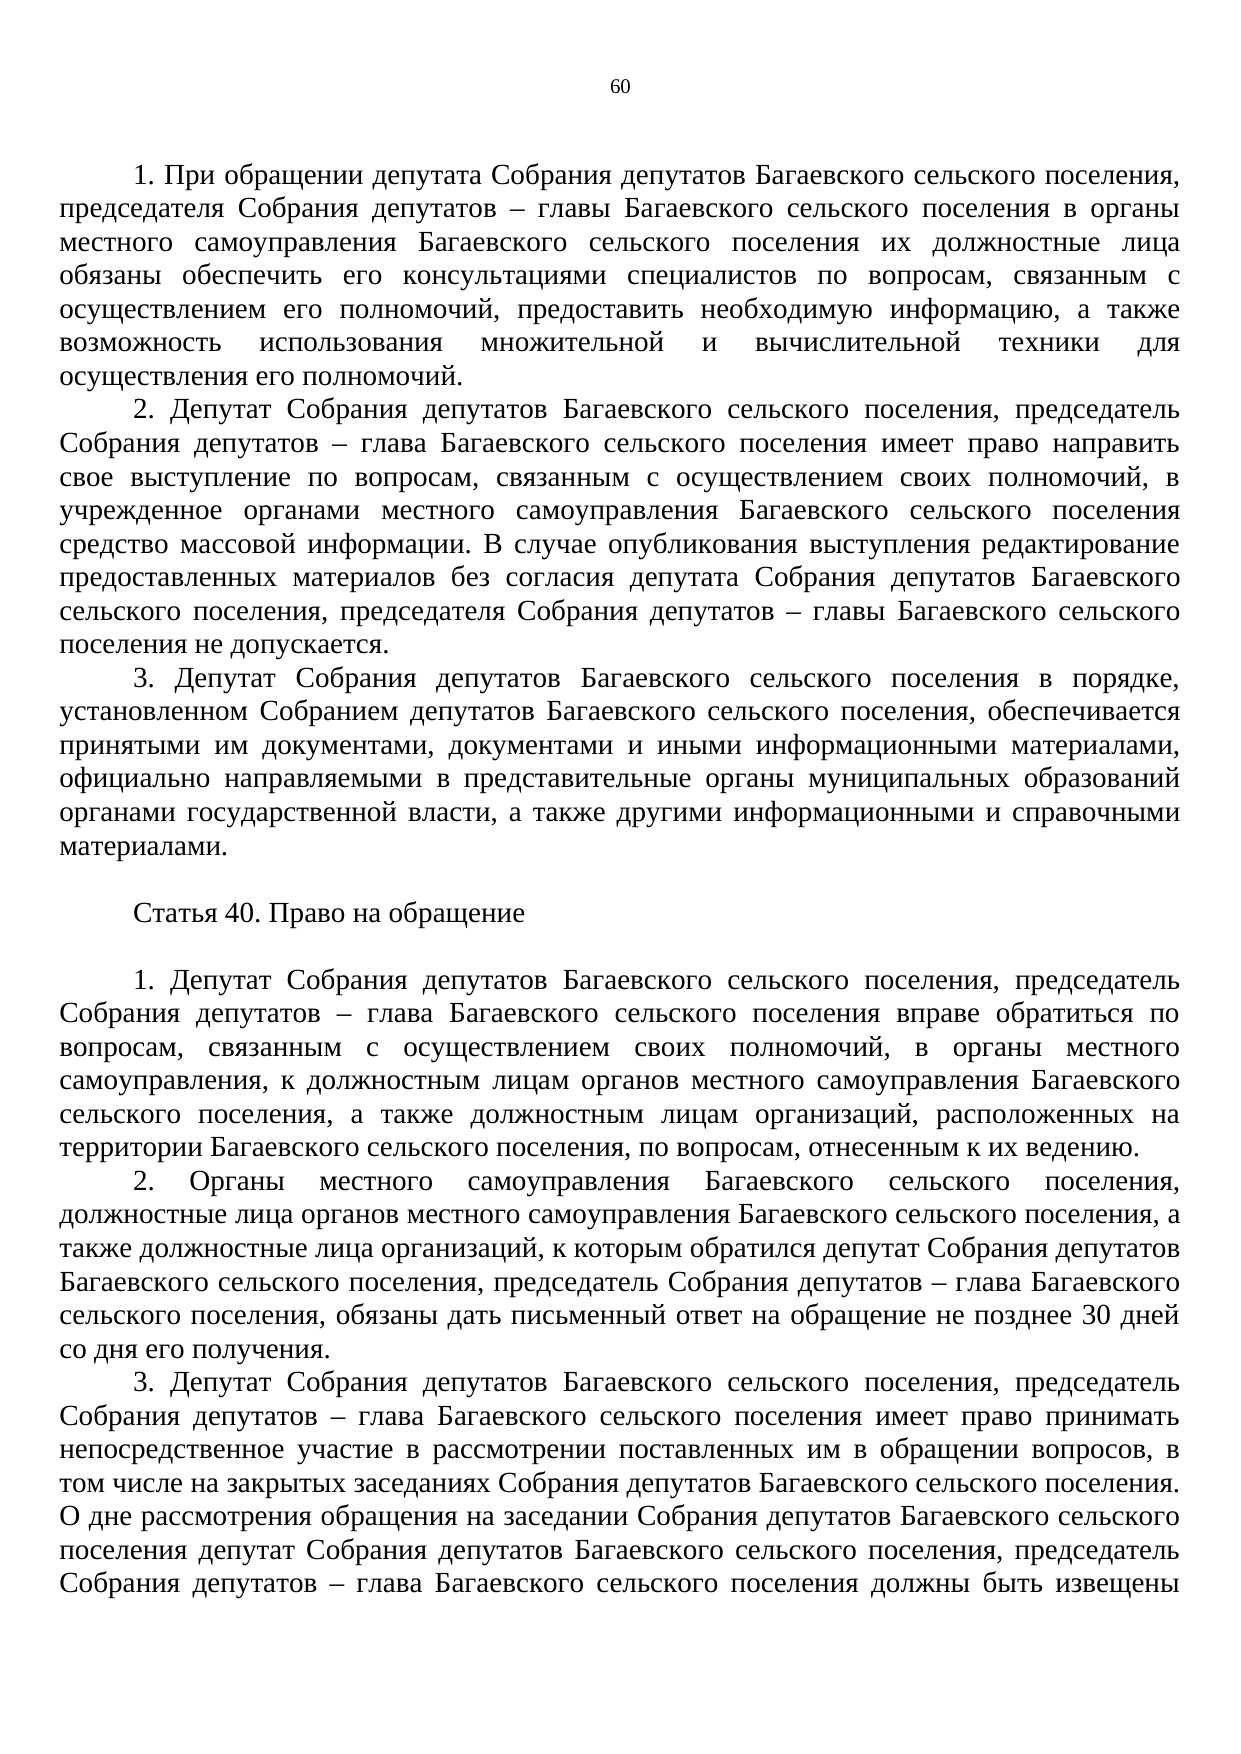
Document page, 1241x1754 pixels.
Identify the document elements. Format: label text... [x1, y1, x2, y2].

text 3. Депутат Собрания депутатов Багаевского сельского поселения в порядке, установленном Собранием депутатов Багаевского сельского поселения, обеспечивается принятыми им документами, документами и иными информационными материалами, официально направляемыми в представительные органы муниципальных образований органами государственной власти, а также другими информационными и справочными материалами. [59, 660, 1181, 861]
text 1. Депутат Собрания депутатов Багаевского сельского поселения, председатель Собрания депутатов – глава Багаевского сельского поселения вправе обратиться по вопросам, связанным с осуществлением своих полномочий, в органы местного самоуправления, к должностным лицам органов местного самоуправления Багаевского сельского поселения, а также должностным лицам организаций, расположенных на территории Багаевского сельского поселения, по вопросам, отнесенным к их ведению. [59, 962, 1181, 1163]
text 2. Органы местного самоуправления Багаевского сельского поселения, должностные лица органов местного самоуправления Багаевского сельского поселения, а также должностные лица организаций, к которым обратился депутат Собрания депутатов Багаевского сельского поселения, председатель Собрания депутатов – глава Багаевского сельского поселения, обязаны дать письменный ответ на обращение не позднее 30 дней со дня его получения. [59, 1163, 1181, 1364]
text Статья 40. Право на обращение [59, 895, 1181, 928]
text 1. При обращении депутата Собрания депутатов Багаевского сельского поселения, председателя Собрания депутатов – главы Багаевского сельского поселения в органы местного самоуправления Багаевского сельского поселения их должностные лица обязаны обеспечить его консультациями специалистов по вопросам, связанным с осуществлением его полномочий, предоставить необходимую информацию, а также возможность использования множительной и вычислительной техники для осуществления его полномочий. [59, 157, 1181, 392]
text 2. Депутат Собрания депутатов Багаевского сельского поселения, председатель Собрания депутатов – глава Багаевского сельского поселения имеет право направить свое выступление по вопросам, связанным с осуществлением своих полномочий, в учрежденное органами местного самоуправления Багаевского сельского поселения средство массовой информации. В случае опубликования выступления редактирование предоставленных материалов без согласия депутата Собрания депутатов Багаевского сельского поселения, председателя Собрания депутатов – главы Багаевского сельского поселения не допускается. [59, 392, 1181, 660]
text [59, 1364, 1181, 1599]
